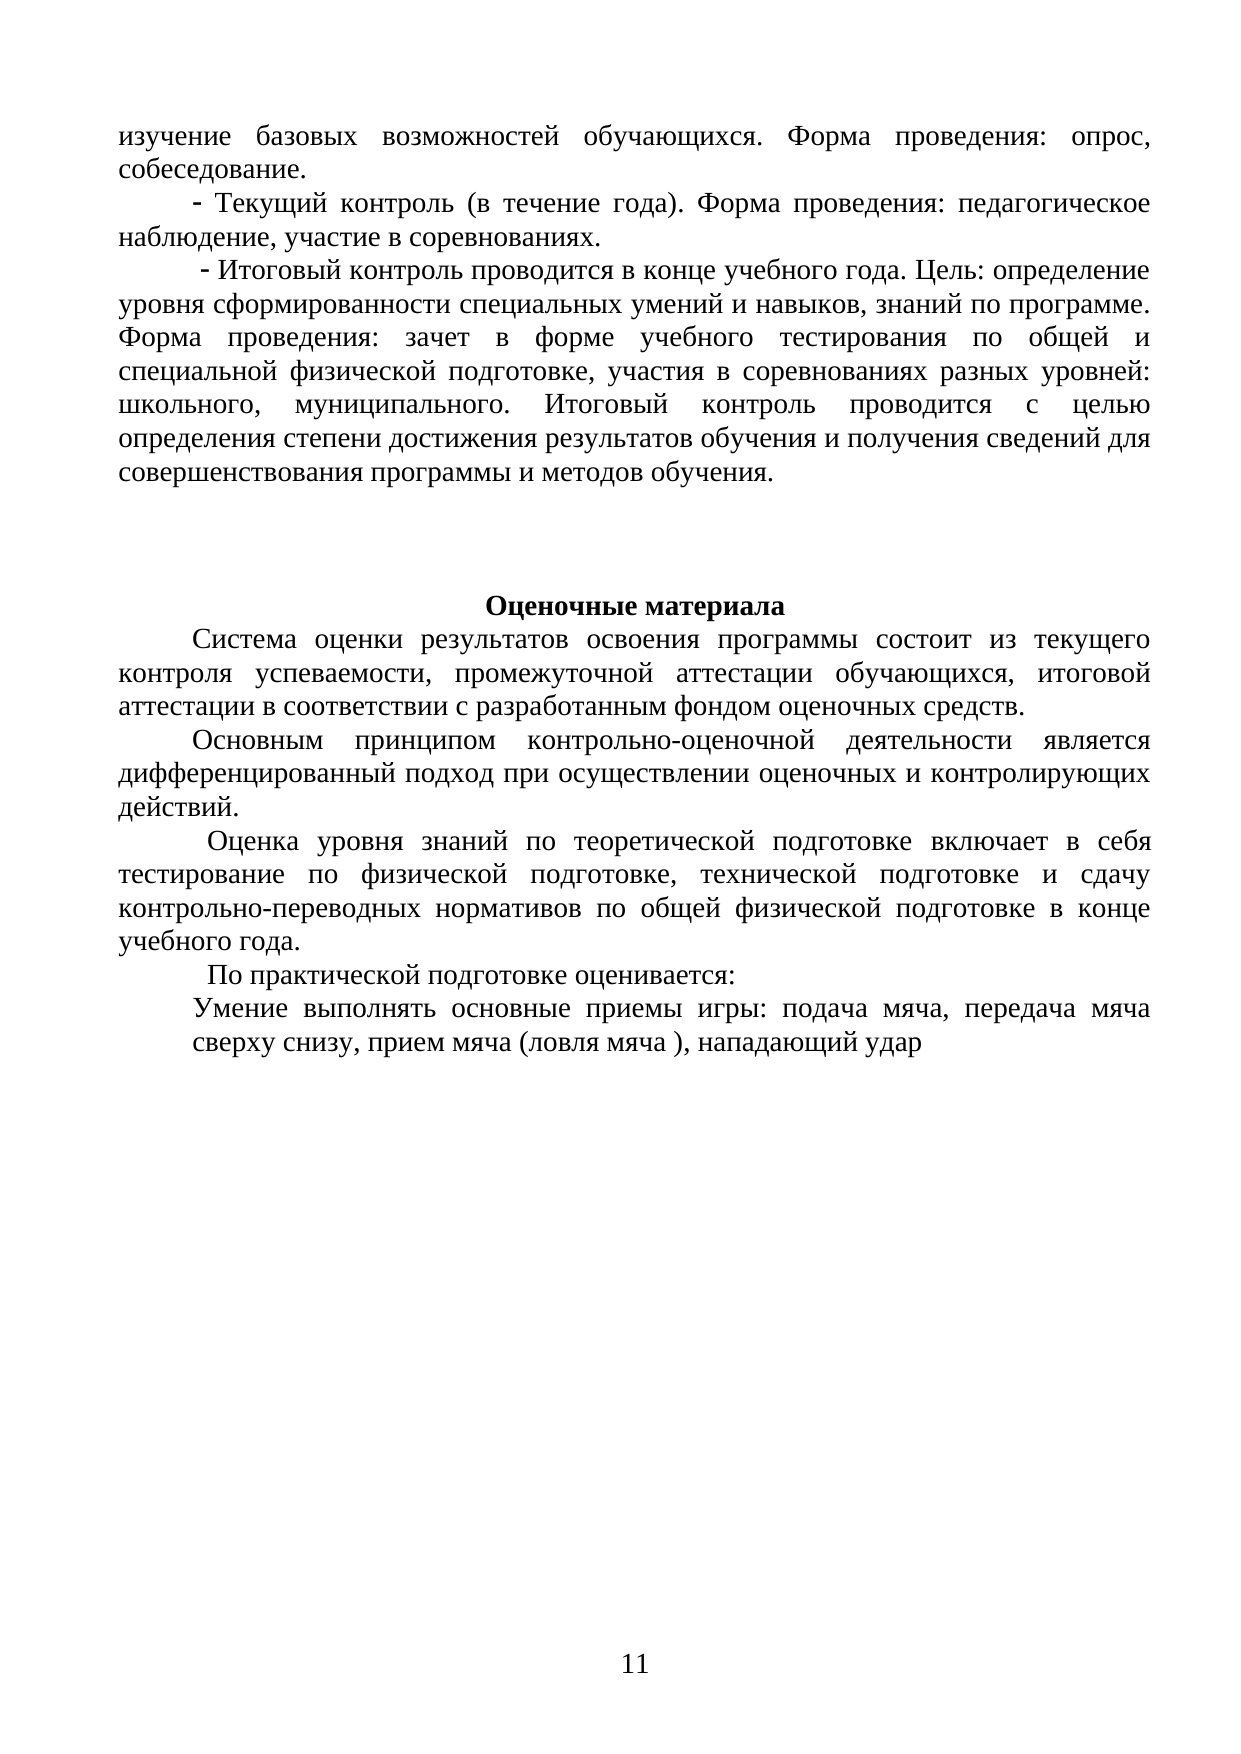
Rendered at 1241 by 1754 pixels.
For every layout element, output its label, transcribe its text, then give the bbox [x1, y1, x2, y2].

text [118, 118, 1152, 185]
text Оценочные материала [118, 588, 1152, 621]
text Оценка уровня знаний по теоретической подготовке включает в себя тестирование по физической подготовке, технической подготовке и сдачу контрольно-переводных нормативов по общей физической подготовке в конце учебного года. [118, 823, 1152, 957]
text Итоговый контроль проводится в конце учебного года. Цель: определение уровня сформированности специальных умений и навыков, знаний по программе. Форма проведения: зачет в форме учебного тестирования по общей и специальной физической подготовке, участия в соревнованиях разных уровней: школьного, муниципального. Итоговый контроль проводится с целью определения степени достижения результатов обучения и получения сведений для совершенствования программы и методов обучения. [118, 252, 1152, 487]
text Система оценки результатов освоения программы состоит из текущего контроля успеваемости, промежуточной аттестации обучающихся, итоговой аттестации в соответствии с разработанным фондом оценочных средств. [118, 621, 1152, 722]
text Умение выполнять основные приемы игры: подача мяча, передача мяча сверху снизу, прием мяча (ловля мяча ), нападающий удар [192, 990, 1152, 1057]
text По практической подготовке оценивается: [118, 957, 1152, 990]
text Текущий контроль (в течение года). Форма проведения: педагогическое наблюдение, участие в соревнованиях. [118, 185, 1152, 252]
text Основным принципом контрольно-оценочной деятельности является дифференцированный подход при осуществлении оценочных и контролирующих действий. [118, 722, 1152, 823]
